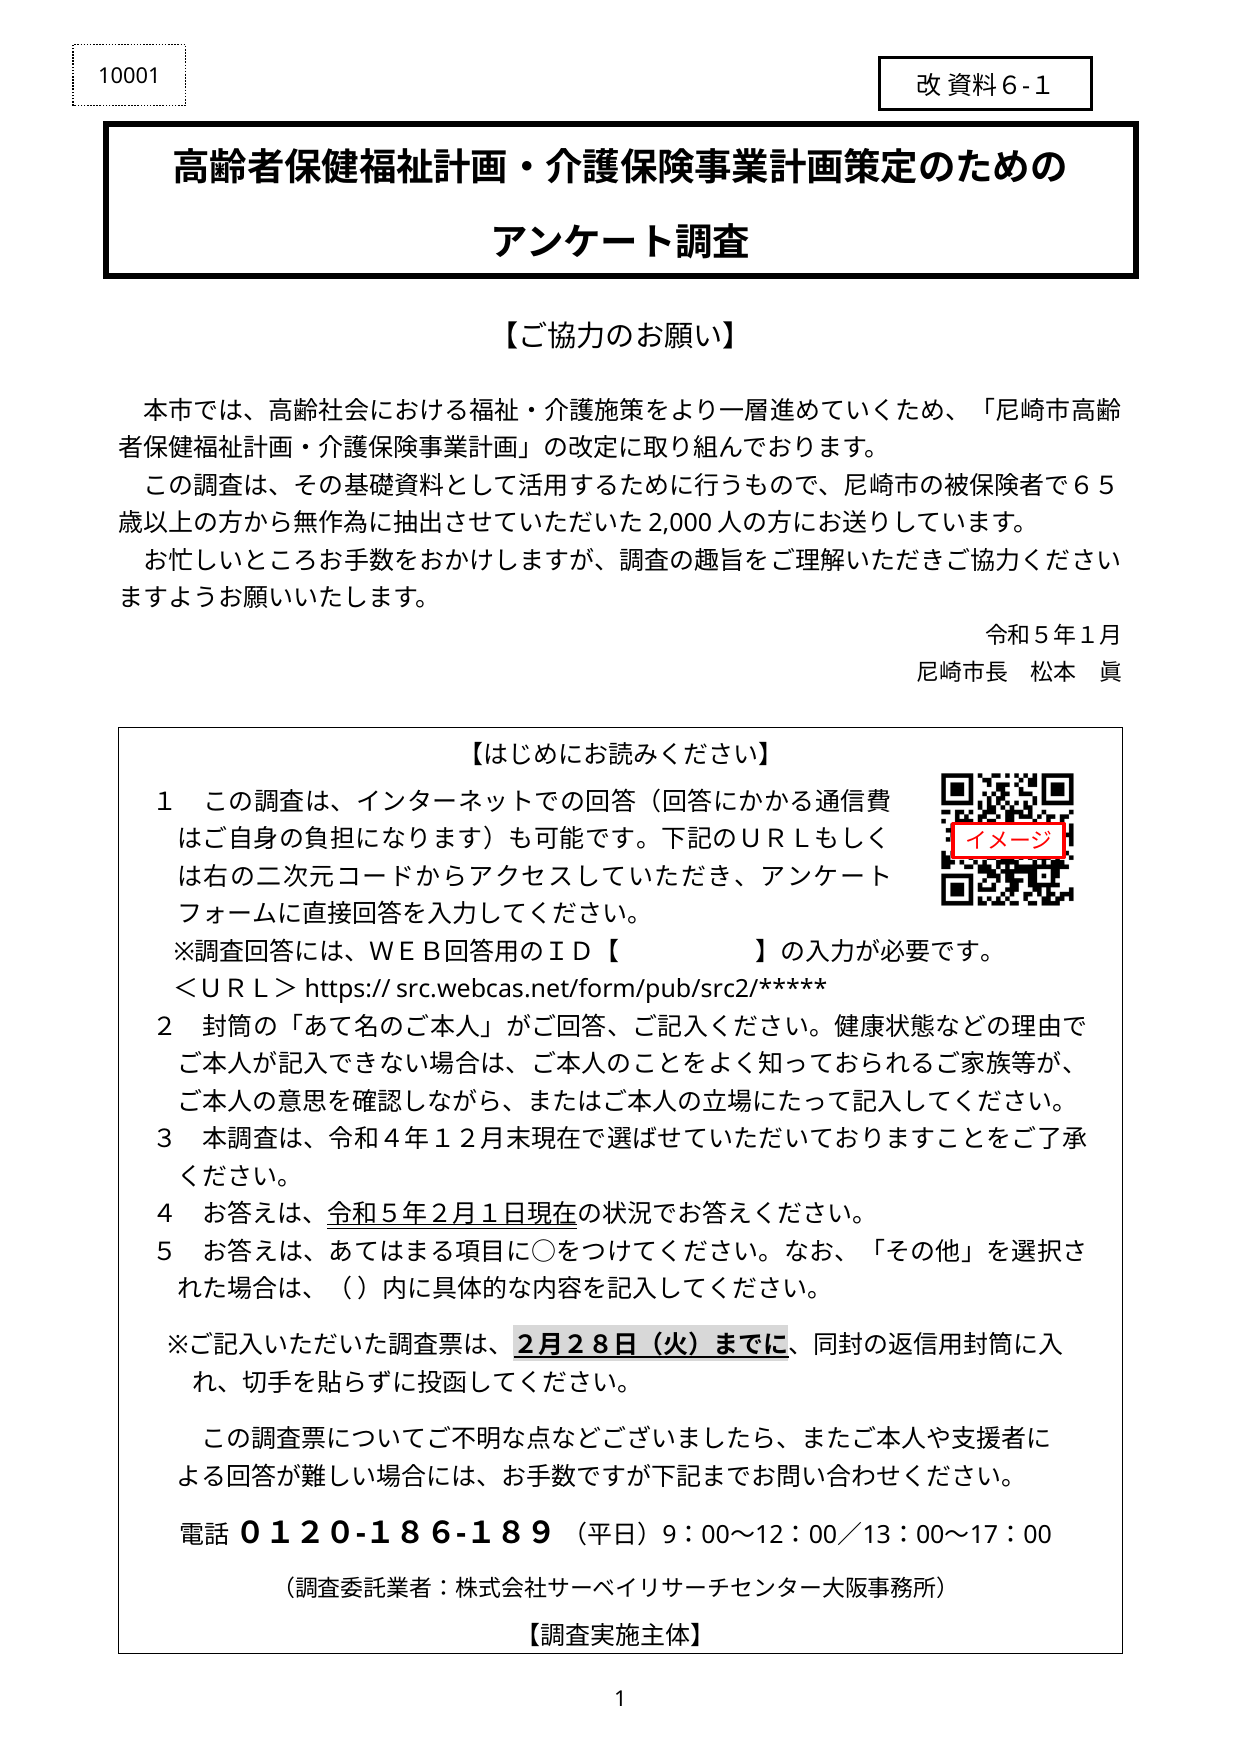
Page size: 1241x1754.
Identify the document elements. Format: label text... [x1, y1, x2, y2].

text お忙しいところお手数をおかけしますが、調査の趣旨をご理解いただきご協力くださいますようお願いいたします。 [118, 539, 1122, 614]
text 令和５年１月 [118, 614, 1122, 652]
text 【ご協力のお願い】 [118, 296, 1122, 371]
picture [922, 754, 1093, 925]
text 尼崎市長 松本 眞 [118, 652, 1122, 689]
text 本市では、高齢社会における福祉・介護施策をより一層進めていくため、「尼崎市高齢者保健福祉計画・介護保険事業計画」の改定に取り組んでおります。 [118, 389, 1122, 464]
text 高齢者保健福祉計画・介護保険事業計画策定のための アンケート調査 [118, 127, 1122, 273]
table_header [119, 728, 1122, 1652]
text この調査は、その基礎資料として活用するために行うもので、尼崎市の被保険者で６５歳以上の方から無作為に抽出させていただいた2,000人の方にお送りしています。 [118, 464, 1122, 539]
